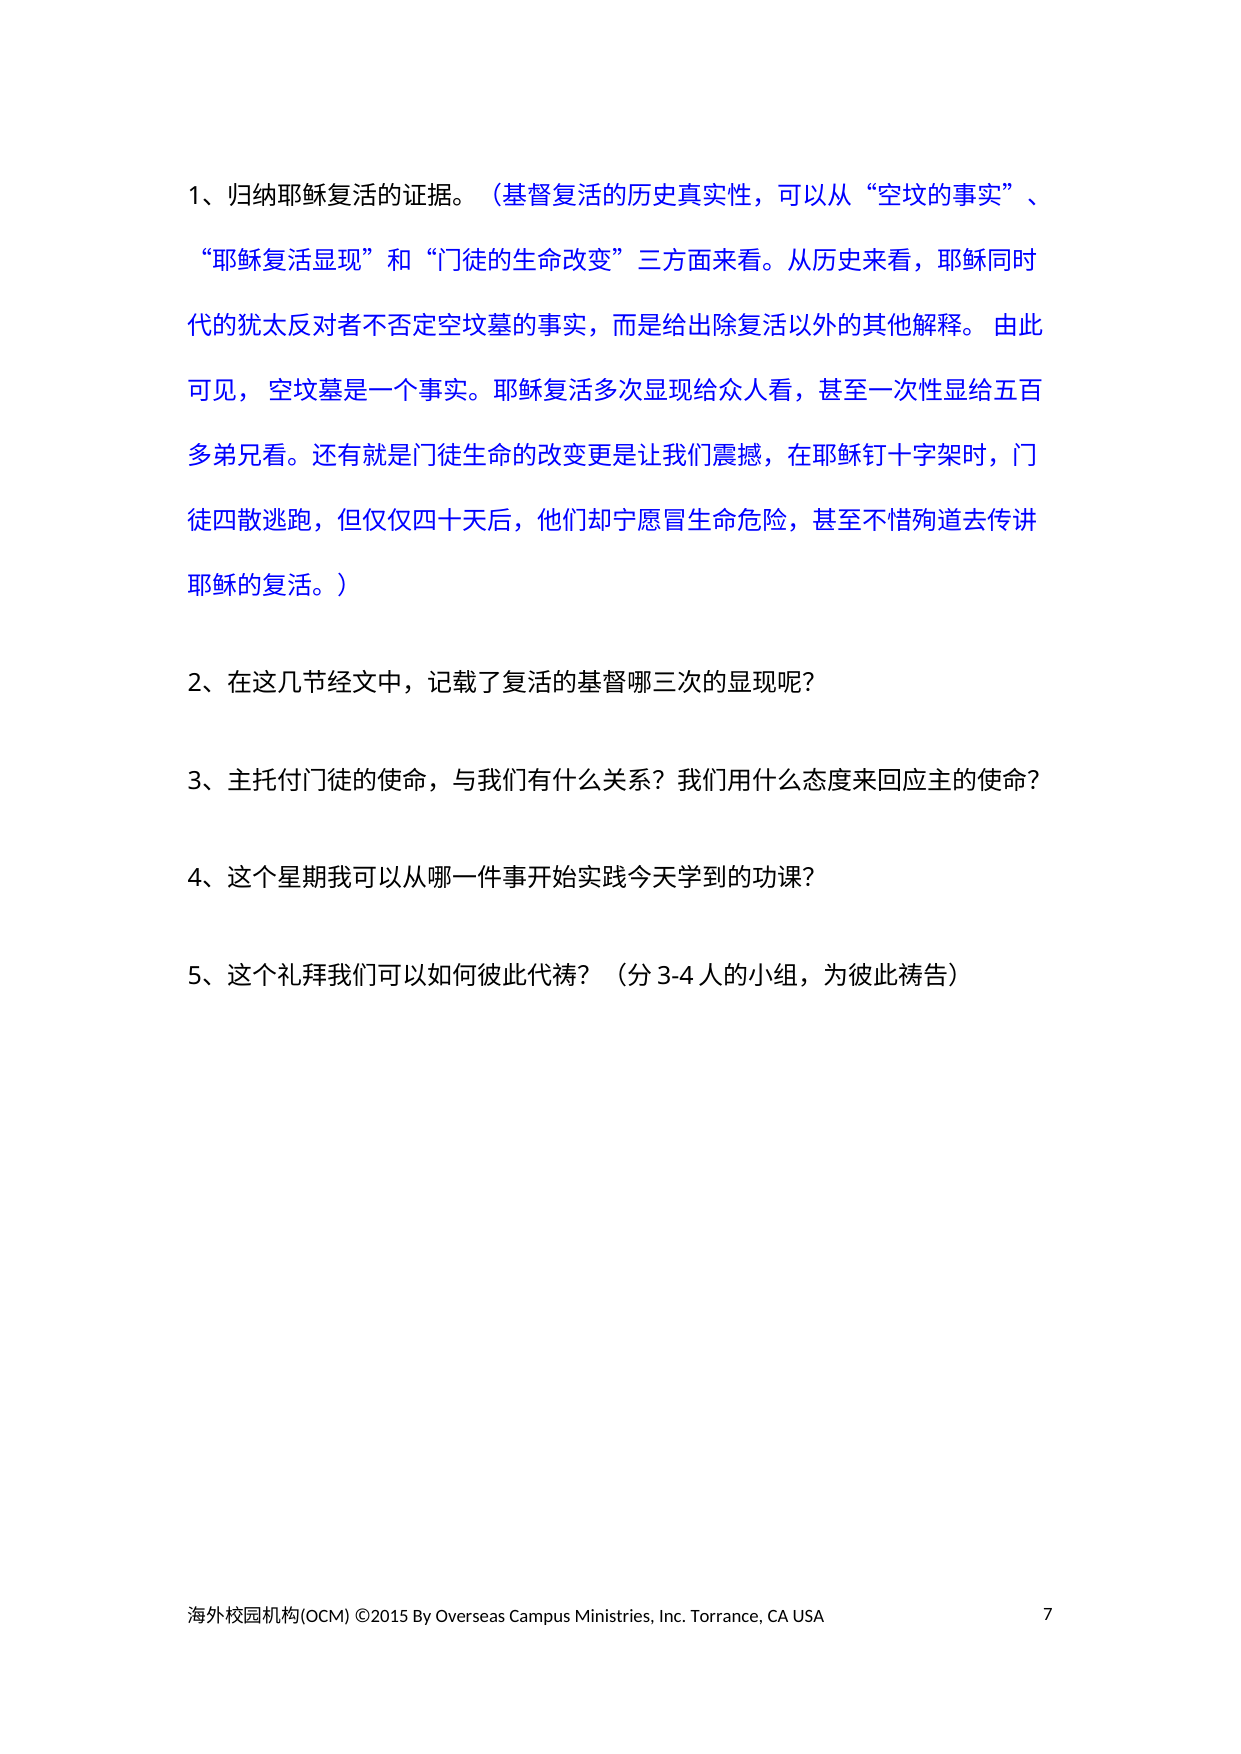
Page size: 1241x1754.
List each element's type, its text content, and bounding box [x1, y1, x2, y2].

list 这个星期我可以从哪一件事开始实践今天学到的功课？ [187, 843, 1053, 908]
list 主托付门徒的使命，与我们有什么关系？我们用什么态度来回应主的使命？ [187, 746, 1053, 811]
list 归纳耶稣复活的证据。（基督复活的历史真实性，可以从“空坟的事实”、“耶稣复活显现”和“门徒的生命改变”三方面来看。从历史来看，耶稣同时代的犹太反对者不否定空坟墓的事实，而是给出除复活以外的其他解释。 由此可见， 空坟墓是一个事实。耶稣复活多次显现给众人看，甚至一次性显给五百多弟兄看。还有就是门徒生命的改变更是让我们震撼，在耶稣钉十字架时，门徒四散逃跑，但仅仅四十天后，他们却宁愿冒生命危险，甚至不惜殉道去传讲耶稣的复活。） [187, 161, 1053, 616]
list 这个礼拜我们可以如何彼此代祷？（分3-4人的小组，为彼此祷告） [187, 941, 1053, 1006]
list 在这几节经文中，记载了复活的基督哪三次的显现呢？ [187, 648, 1053, 713]
